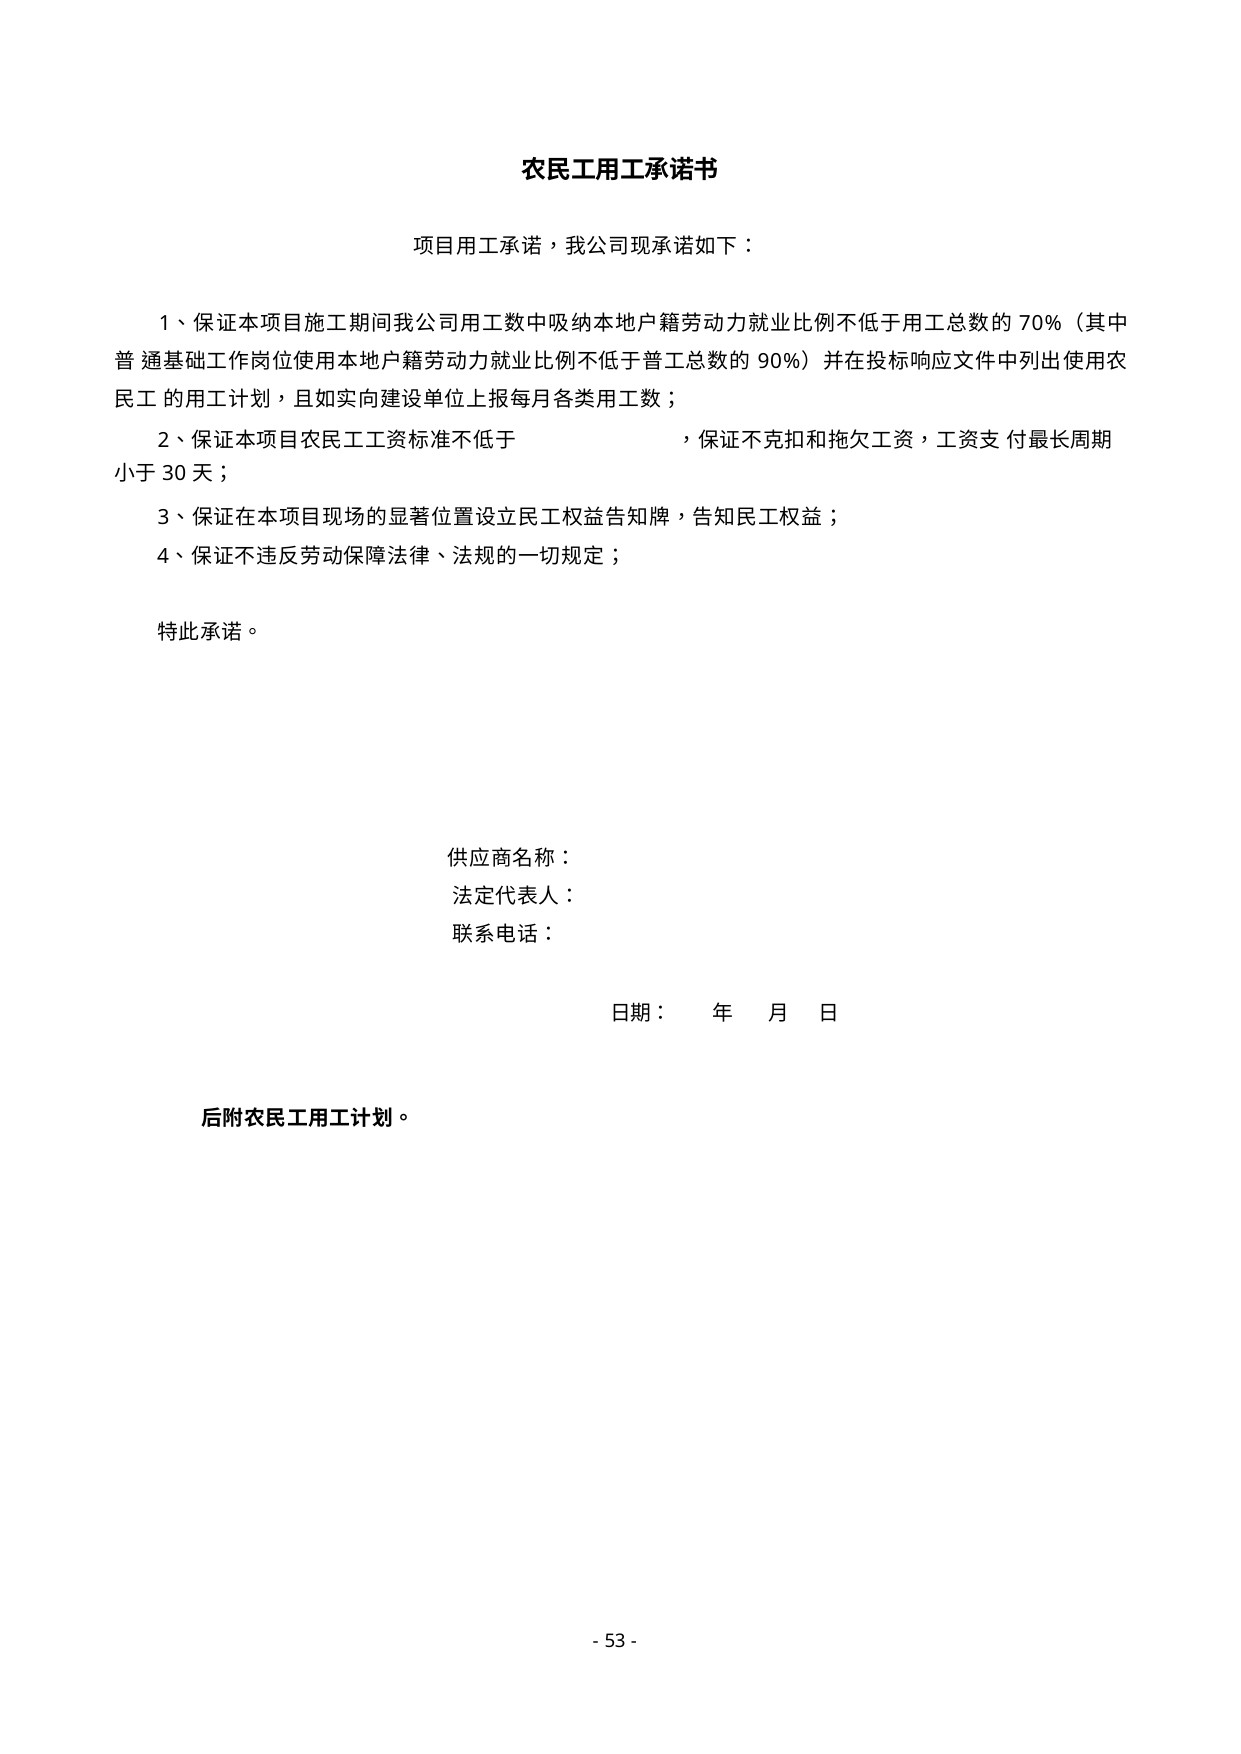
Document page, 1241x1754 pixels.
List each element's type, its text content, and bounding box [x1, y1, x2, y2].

text 特此承诺。 [157, 618, 1128, 645]
text 2、保证本项目农民工工资标准不低于 ，保证不克扣和拖欠工资，工资支 付最长周期小于 30 天； [114, 425, 1128, 487]
text 后附农民工用工计划。 [201, 1104, 1128, 1131]
text 1、保证本项目施工期间我公司用工数中吸纳本地户籍劳动力就业比例不低于用工总数的 70%（其中普 通基础工作岗位使用本地户籍劳动力就业比例不低于普工总数的90%）并在投标响应文件中列出使用农民工 的用工计划，且如实向建设单位上报每月各类用工数； [114, 308, 1128, 412]
text 日期： 年 月 日 [611, 998, 1128, 1026]
text 供应商名称： 法定代表人： 联系电话： [448, 843, 889, 948]
text 项目用工承诺，我公司现承诺如下： [156, 232, 1128, 259]
text 4、保证不违反劳动保障法律、法规的一切规定； [157, 542, 1128, 569]
text 3、保证在本项目现场的显著位置设立民工权益告知牌，告知民工权益； [157, 503, 1128, 530]
text 农民工用工承诺书 [522, 153, 1128, 185]
